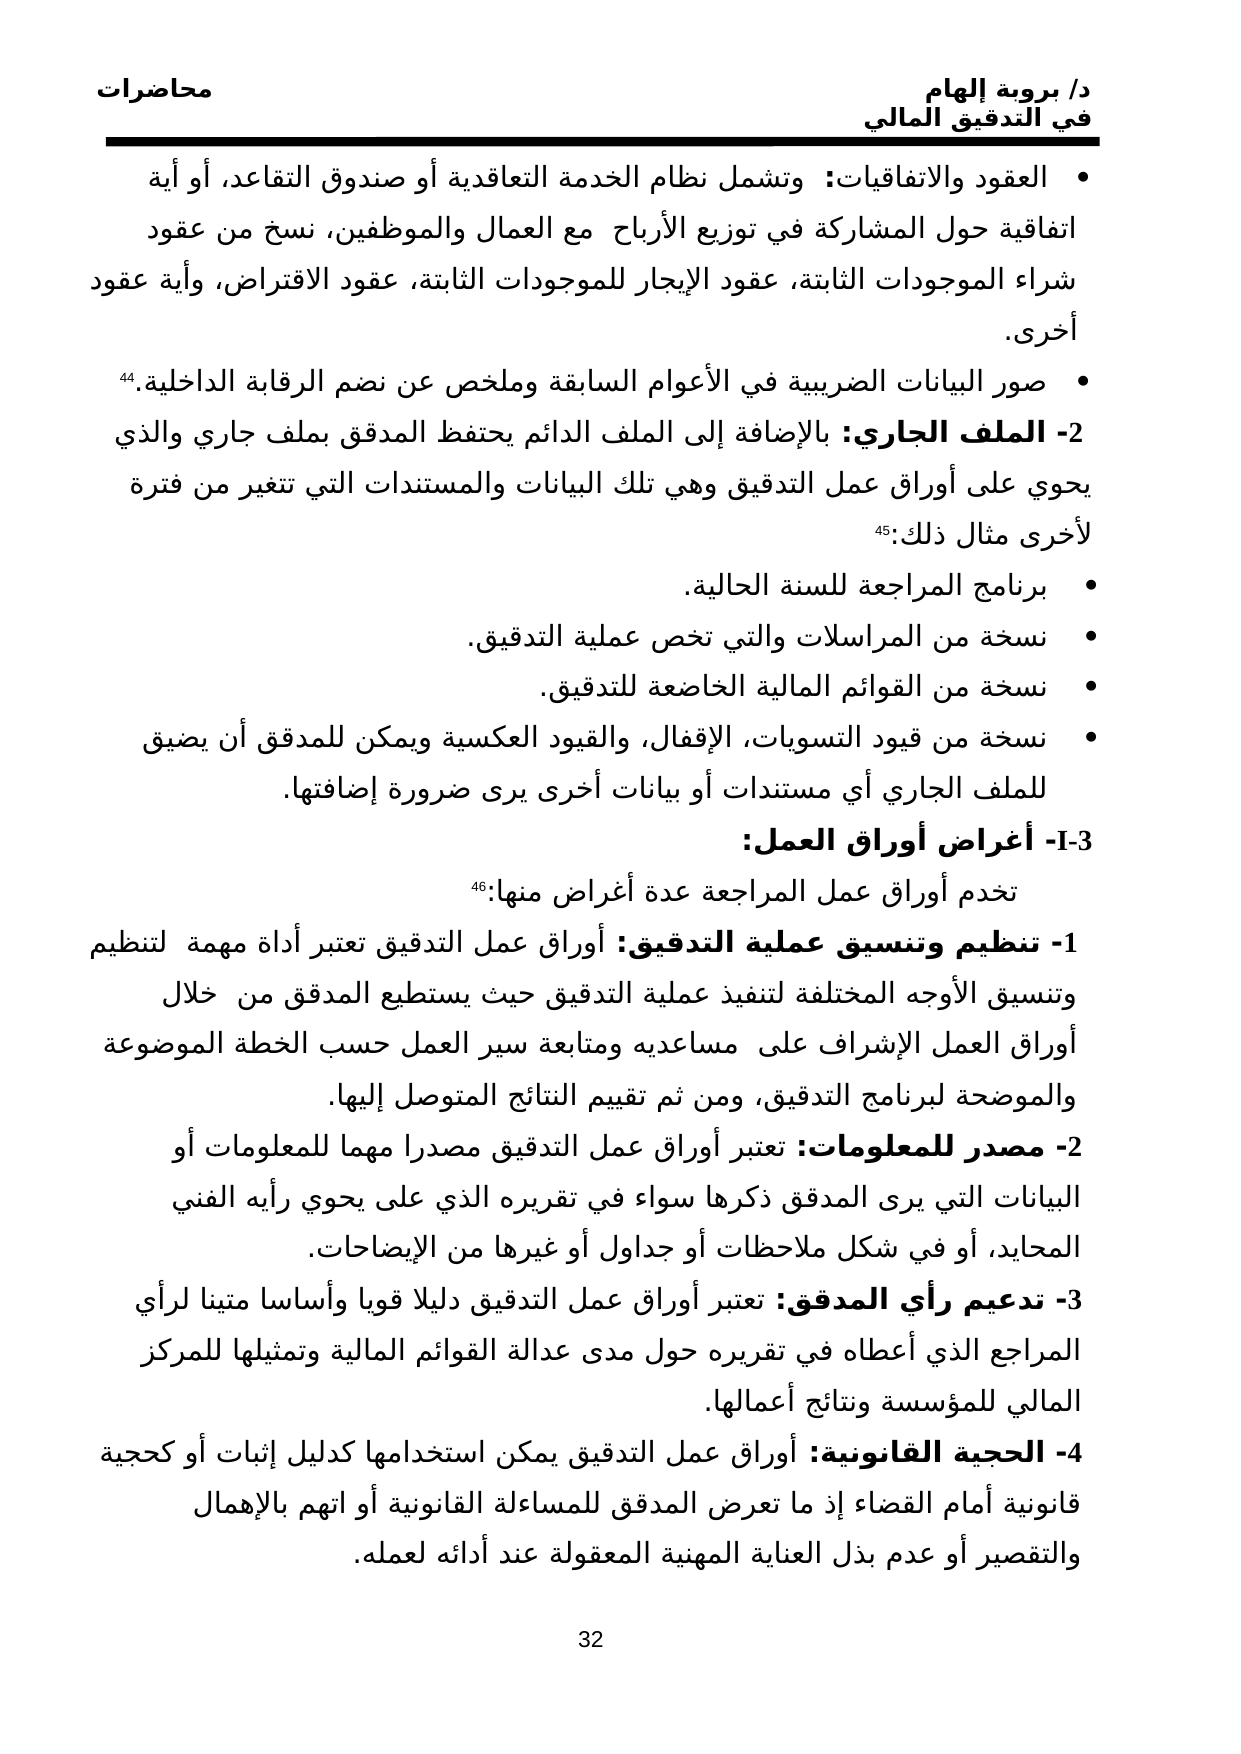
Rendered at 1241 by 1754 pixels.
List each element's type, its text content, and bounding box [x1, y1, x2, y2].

text تخدم أوراق عمل المراجعة عدة أغراض منها: [89, 874, 1092, 908]
list برنامج المراجعة للسنة الحالية. [89, 568, 1086, 602]
list نسخة من المراسلات والتي تخص عملية التدقيق. [89, 619, 1086, 653]
text 3- تدعيم رأي المدقق: تعتبر أوراق عمل التدقيق دليلا قويا وأساسا متينا لرأي المراجع الذي أعطاه في تقريره حول مدى عدالة القوائم المالية وتمثيلها للمركز المالي للمؤسسة ونتائج أعمالها. [89, 1282, 1082, 1418]
text 4- الحجية القانونية: أوراق عمل التدقيق يمكن استخدامها كدليل إثبات أو كحجية قانونية أمام القضاء إذ ما تعرض المدقق للمساءلة القانونية أو اتهم بالإهمال والتقصير أو عدم بذل العناية المهنية المعقولة عند أدائه لعمله. [89, 1435, 1082, 1571]
text 1- تنظيم وتنسيق عملية التدقيق: أوراق عمل التدقيق تعتبر أداة مهمة لتنظيم وتنسيق الأوجه المختلفة لتنفيذ عملية التدقيق حيث يستطيع المدقق من خلال أوراق العمل الإشراف على مساعديه ومتابعة سير العمل حسب الخطة الموضوعة والموضحة لبرنامج التدقيق، ومن ثم تقييم النتائج المتوصل إليها. [89, 925, 1078, 1112]
list صور البيانات الضريبية في الأعوام السابقة وملخص عن نضم الرقابة الداخلية. [89, 364, 1078, 398]
list نسخة من قيود التسويات، الإقفال، والقيود العكسية ويمكن للمدقق أن يضيق للملف الجاري أي مستندات أو بيانات أخرى يرى ضرورة إضافتها. [89, 721, 1086, 806]
text 2- الملف الجاري: بالإضافة إلى الملف الدائم يحتفظ المدقق بملف جاري والذي يحوي على أوراق عمل التدقيق وهي تلك البيانات والمستندات التي تتغير من فترة لأخرى مثال ذلك: [89, 415, 1092, 551]
list نسخة من القوائم المالية الخاضعة للتدقيق. [89, 670, 1086, 704]
list العقود والاتفاقيات: وتشمل نظام الخدمة التعاقدية أو صندوق التقاعد، أو أية اتفاقية حول المشاركة في توزيع الأرباح مع العمال والموظفين، نسخ من عقود شراء الموجودات الثابتة، عقود الإيجار للموجودات الثابتة، عقود الاقتراض، وأية عقود أخرى. [89, 160, 1078, 347]
text I-3- أغراض أوراق العمل: [89, 823, 1092, 857]
text 2- مصدر للمعلومات: تعتبر أوراق عمل التدقيق مصدرا مهما للمعلومات أو البيانات التي يرى المدقق ذكرها سواء في تقريره الذي على يحوي رأيه الفني المحايد، أو في شكل ملاحظات أو جداول أو غيرها من الإيضاحات. [89, 1129, 1082, 1265]
